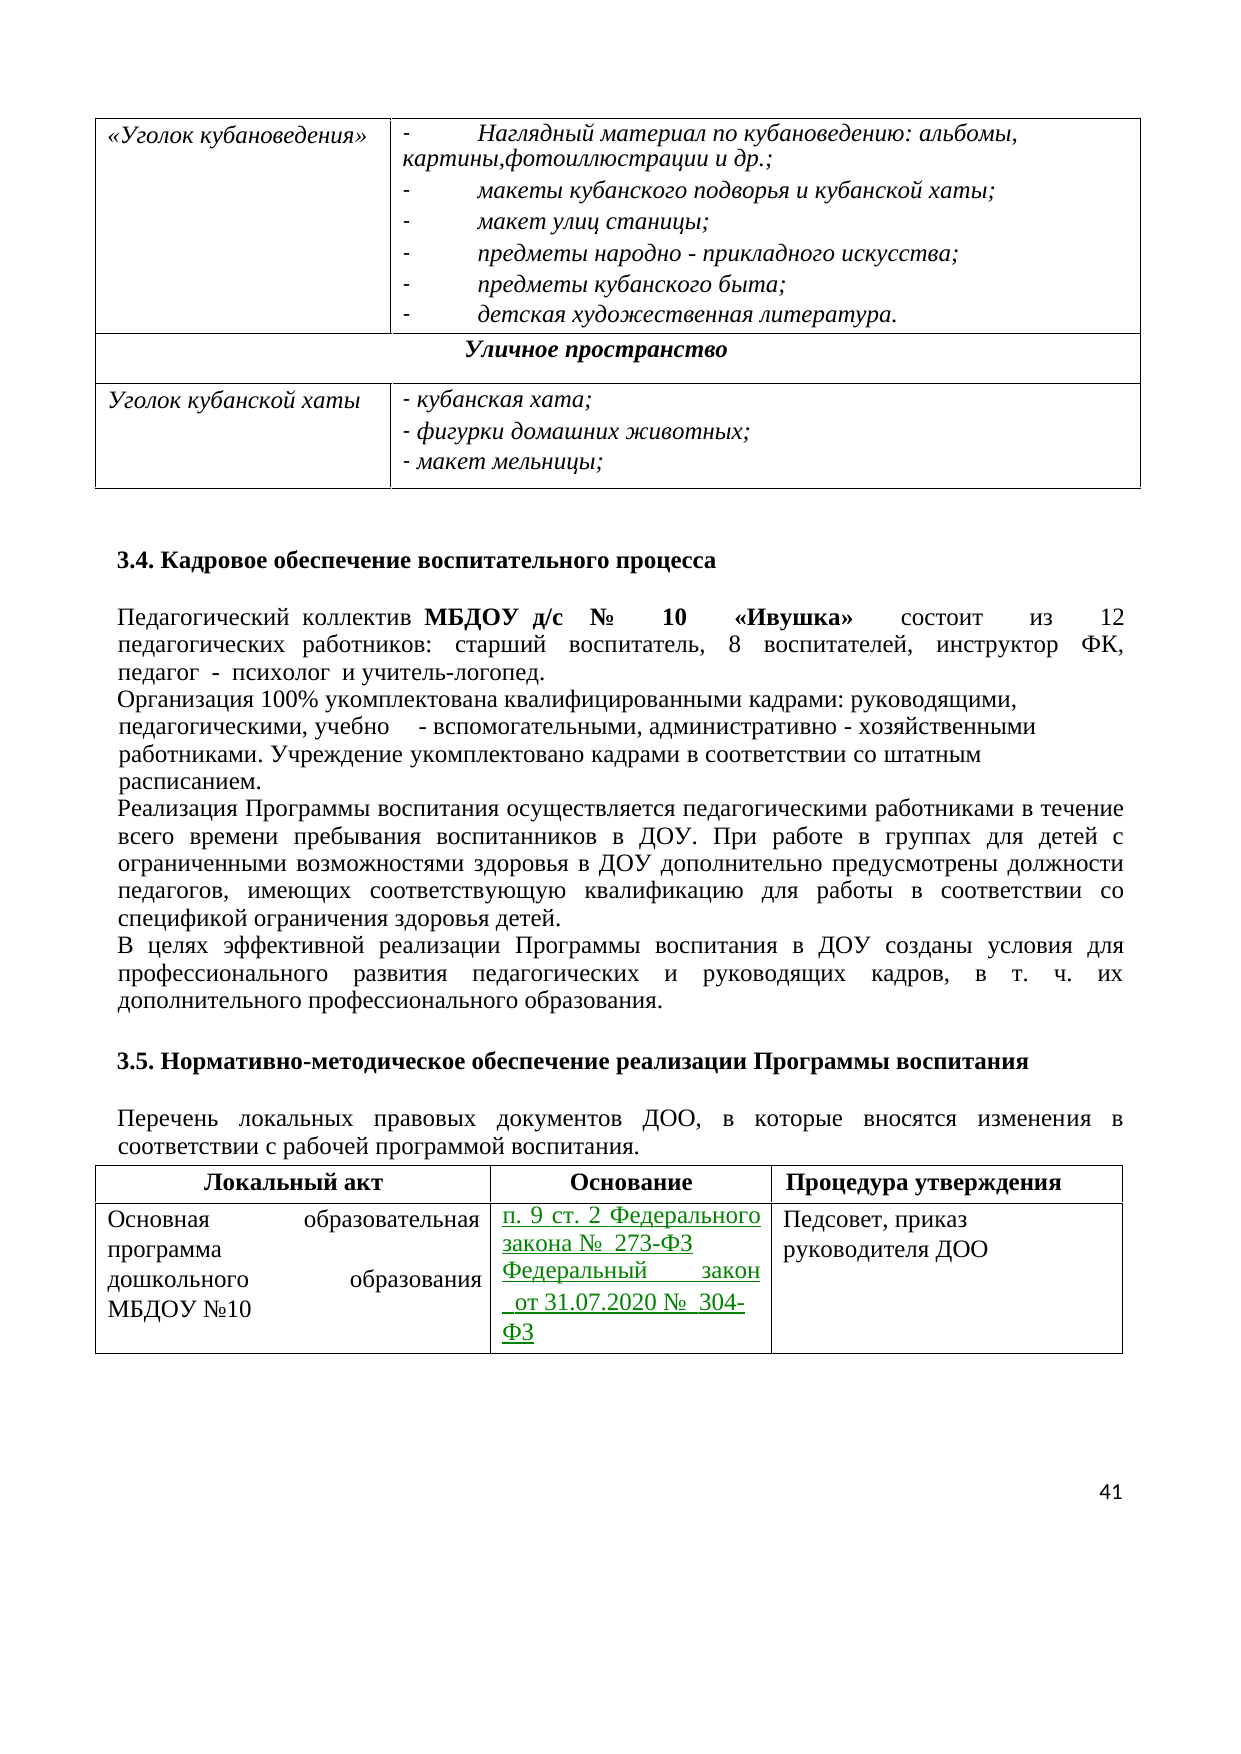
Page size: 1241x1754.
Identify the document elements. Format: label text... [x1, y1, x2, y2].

text - Наглядный материал по кубановедению: альбомы, картины,фотоиллюстрации и др.; [402, 120, 1025, 172]
text Перечень локальных правовых документов ДОО, в которые вносятся изменения в соответствии с рабочей программой воспитания. [117, 1105, 1129, 1160]
text Уличное пространство [464, 334, 1154, 363]
text Основная образовательная программа дошкольного образования МБДОУ №10 [107, 1204, 482, 1323]
text Основание [569, 1167, 763, 1196]
text Процедура утверждения [786, 1167, 1154, 1196]
text Педсовет, приказ руководителя ДОО [783, 1204, 995, 1262]
text «Уголок кубановедения» [107, 120, 369, 149]
text В целях эффективной реализации Программы воспитания в ДОУ созданы условия для профессионального развития педагогических и руководящих кадров, в т. ч. их дополнительного профессионального образования. [117, 932, 1124, 1014]
text - предметы народно - прикладного искусства; - предметы кубанского быта; [402, 237, 966, 299]
text Организация 100% укомплектована квалифицированными кадрами: руководящими, педагогическими, учебно - вспомогательными, административно - хозяйственными работниками. Учреждение укомплектовано кадрами в соответствии со штатным расписанием. [117, 685, 1041, 795]
text 3.5. Нормативно-методическое обеспечение реализации Программы воспитания [117, 1046, 1154, 1075]
text - макеты кубанского подворья и кубанской хаты; - макет улиц станицы; [402, 174, 1003, 236]
text п. 9 ст. 2 Федерального закона № 273-ФЗ Федеральный закон [502, 1202, 767, 1284]
text Педагогический коллектив МБДОУ д/с № 10 «Ивушка» состоит из 12 педагогических работников: старший воспитатель, 8 воспитателей, инструктор ФК, педагог - психолог и учитель-логопед. [117, 603, 1124, 685]
text Локальный акт [204, 1167, 482, 1196]
text - кубанская хата; [402, 383, 1154, 414]
text - фигурки домашних животных; - макет мельницы; [402, 415, 758, 476]
text 41 [1099, 1477, 1154, 1505]
text Реализация Программы воспитания осуществляется педагогическими работниками в течение всего времени пребывания воспитанников в ДОУ. При работе в группах для детей с ограниченными возможностями здоровья в ДОУ дополнительно предусмотрены должности педагогов, имеющих соответствующую квалификацию для работы в соответствии со спецификой ограничения здоровья детей. [117, 795, 1124, 932]
text - детская художественная литература. [402, 299, 1154, 328]
text Уголок кубанской хаты [107, 385, 369, 414]
text 3.4. Кадровое обеспечение воспитательного процесса [117, 545, 1154, 573]
text от 31.07.2020 № 304-ФЗ [502, 1287, 751, 1346]
